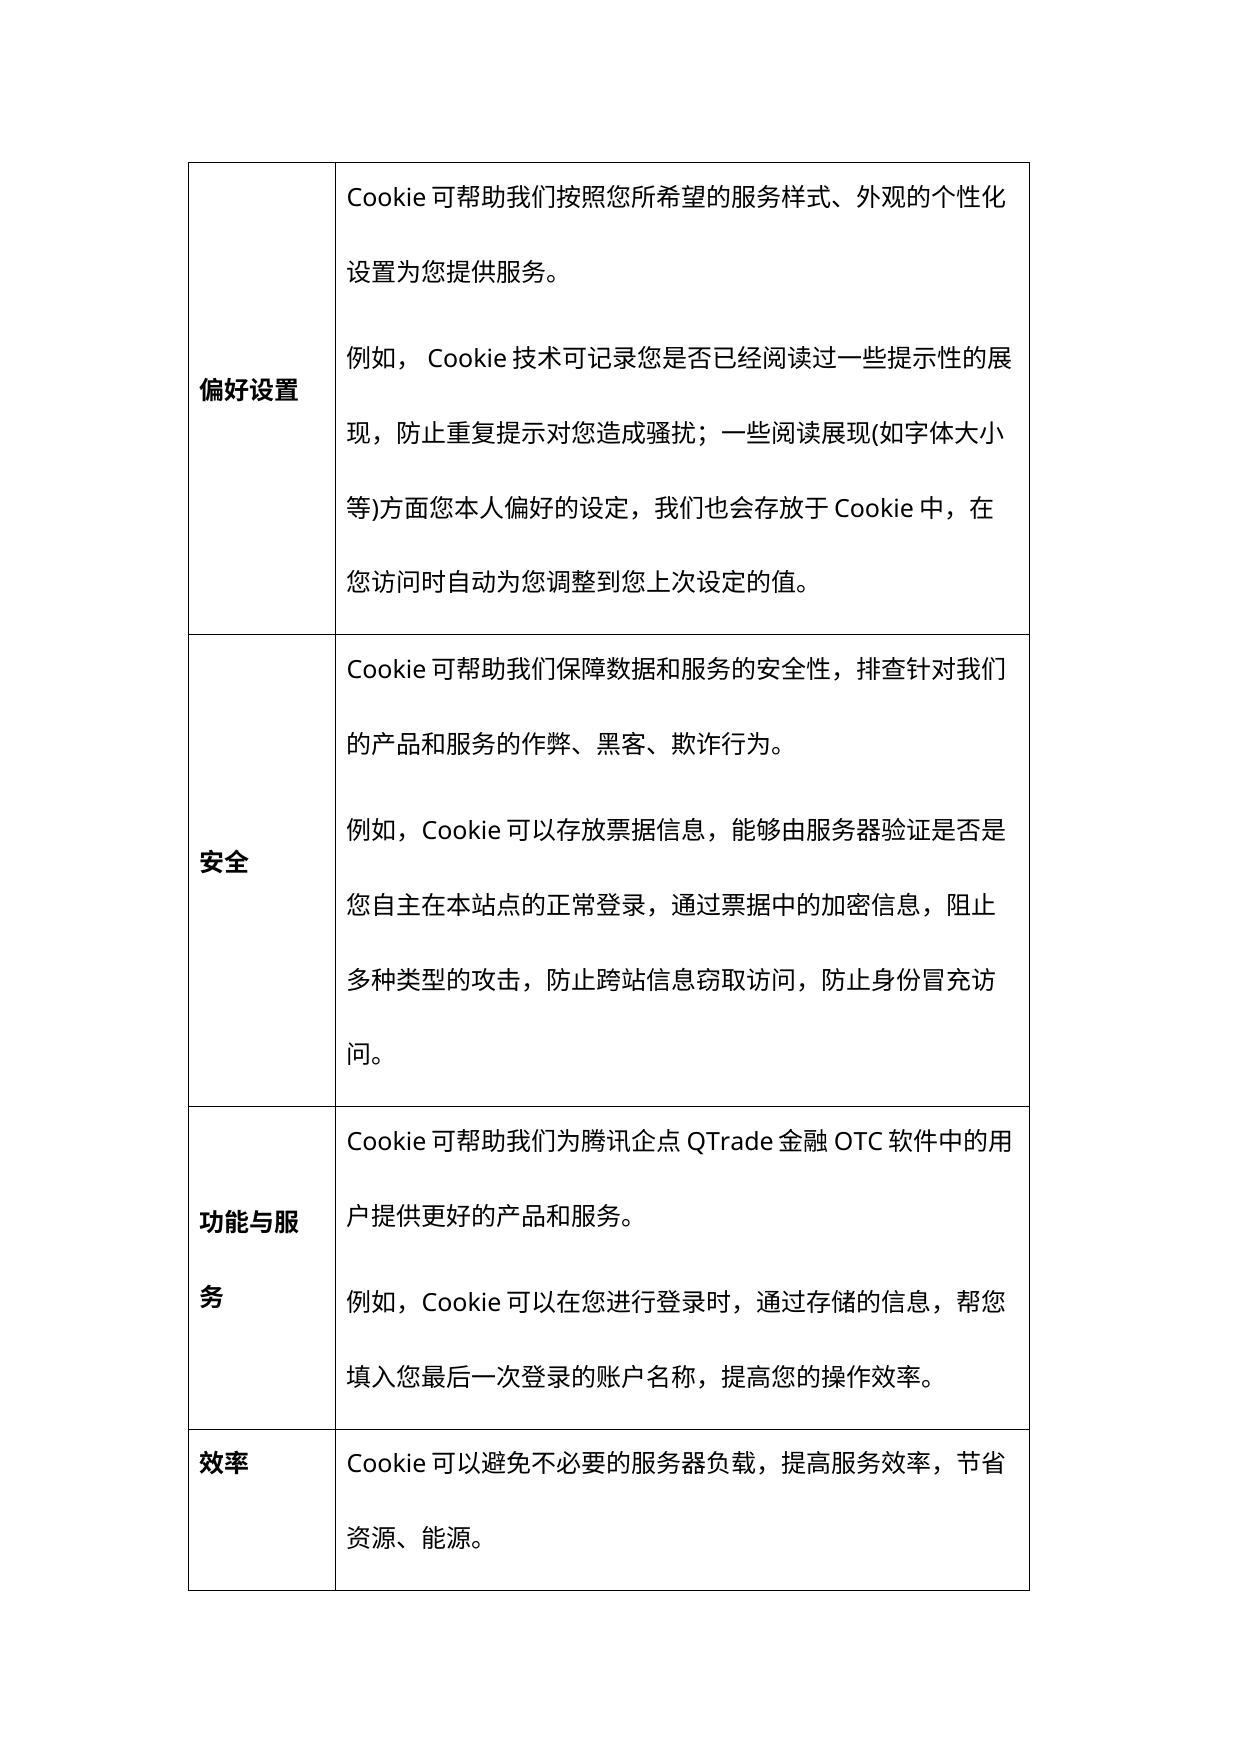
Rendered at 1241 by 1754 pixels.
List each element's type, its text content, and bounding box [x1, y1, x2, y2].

table_cell Cookie可帮助我们保障数据和服务的安全性，排查针对我们的产品和服务的作弊、黑客、欺诈行为。 例如，Cookie可以存放票据信息，能够由服务器验证是否是您自主在本站点的正常登录，通过票据中的加密信息，阻止多种类型的攻击，防止跨站信息窃取访问，防止身份冒充访问。 [336, 635, 1029, 1106]
table_cell Cookie可帮助我们按照您所希望的服务样式、外观的个性化设置为您提供服务。 例如， Cookie技术可记录您是否已经阅读过一些提示性的展现，防止重复提示对您造成骚扰；一些阅读展现(如字体大小等)方面您本人偏好的设定，我们也会存放于Cookie中，在您访问时自动为您调整到您上次设定的值。 [336, 163, 1029, 634]
table_cell 效率 [189, 1430, 335, 1590]
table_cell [336, 1430, 1029, 1590]
table_cell 偏好设置 [189, 163, 335, 634]
table_cell Cookie可帮助我们为腾讯企点QTrade金融OTC软件中的用户提供更好的产品和服务。 例如，Cookie可以在您进行登录时，通过存储的信息，帮您填入您最后一次登录的账户名称，提高您的操作效率。 [336, 1107, 1029, 1428]
table_cell 安全 [189, 635, 335, 1106]
table_cell 功能与服务 [189, 1107, 335, 1428]
